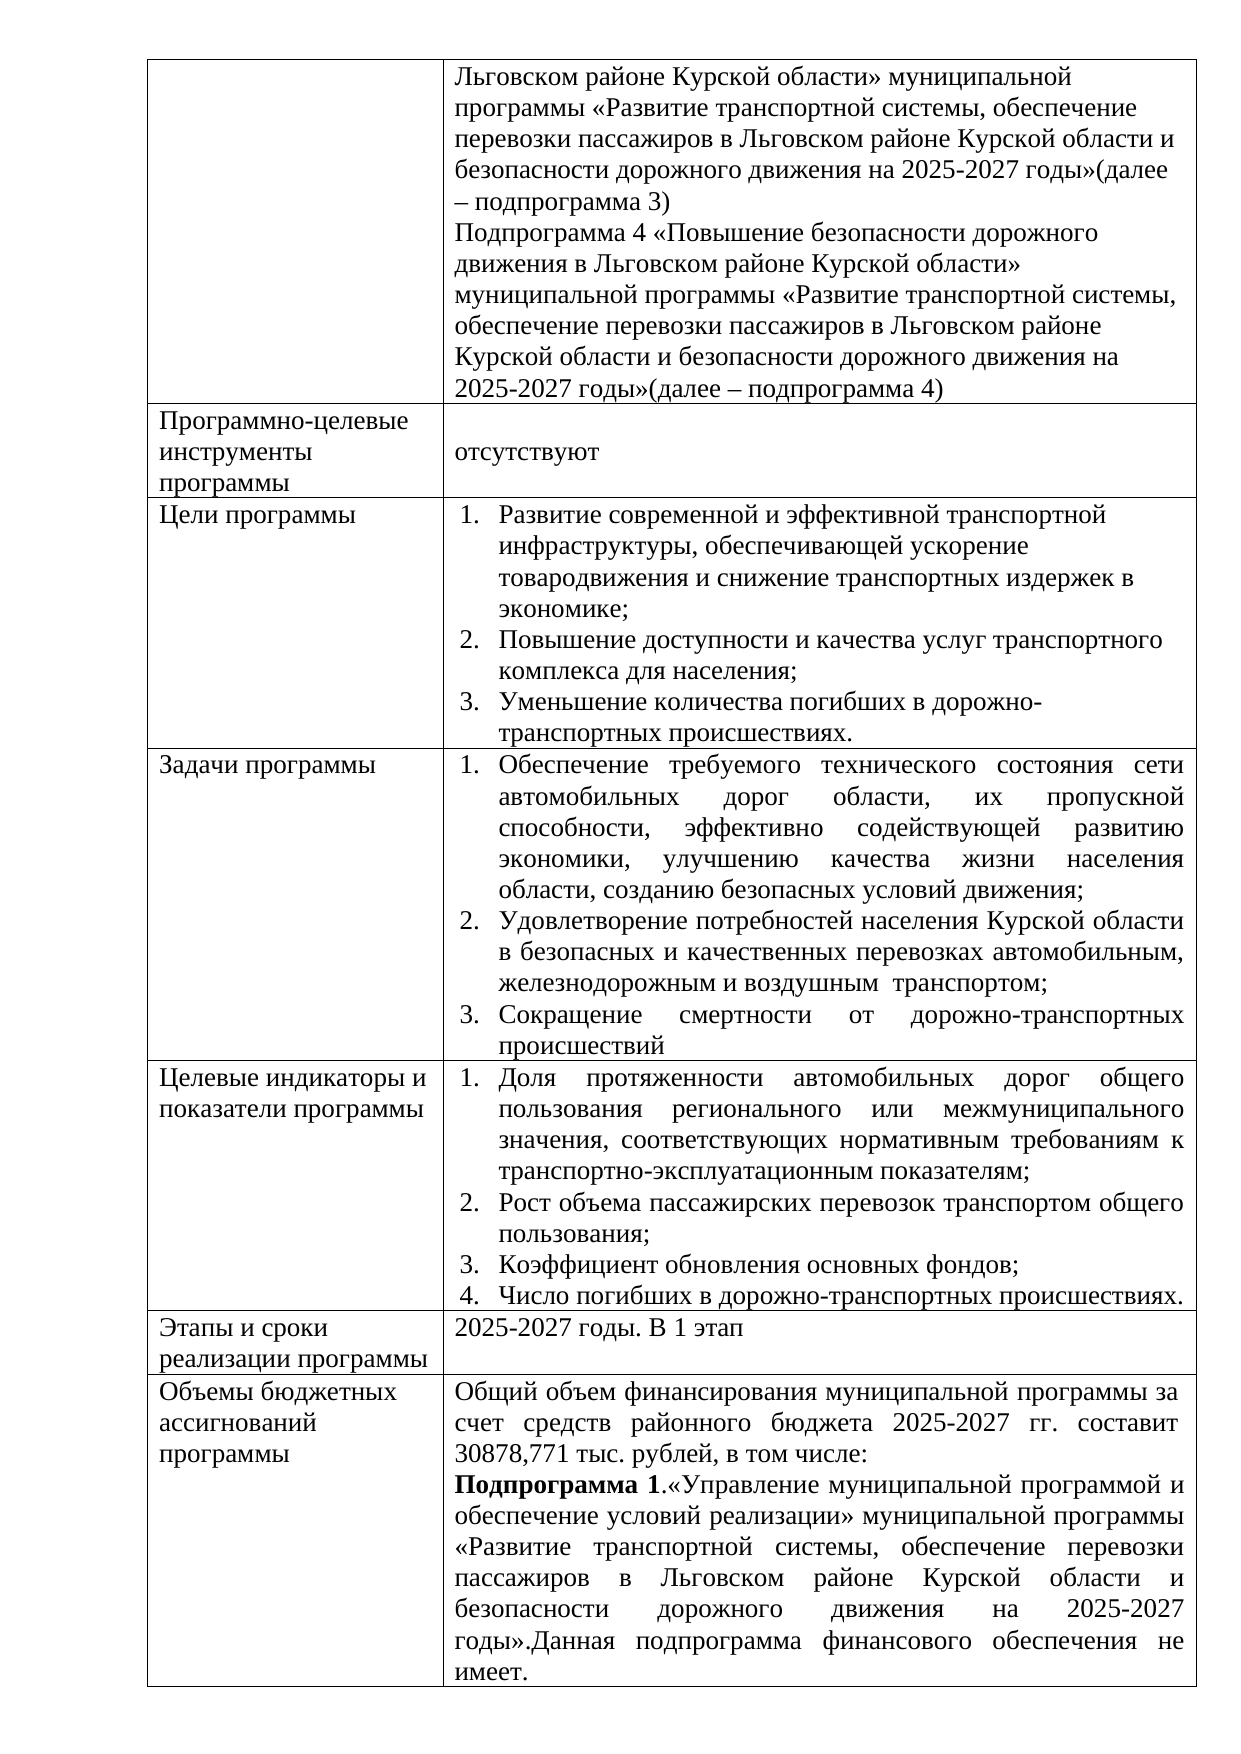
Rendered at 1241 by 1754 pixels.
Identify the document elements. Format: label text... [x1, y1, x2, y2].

table_cell Программно-целевые инструменты программы [148, 404, 443, 497]
table_cell отсутствуют [444, 404, 1196, 497]
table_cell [148, 1375, 443, 1686]
table_cell 2025-2027 годы. В 1 этап [444, 1311, 1196, 1373]
table_cell Этапы и сроки реализации программы [148, 1311, 443, 1373]
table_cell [444, 60, 1196, 403]
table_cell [148, 60, 443, 403]
table_cell Доля протяженности автомобильных дорог общего пользования регионального или межмуниципального значения, соответствующих нормативным требованиям к транспортно-эксплуатационным показателям; Рост объема пассажирских перевозок транспортом общего пользования; Коэффициент обновления основных фондов; Число погибших в дорожно-транспортных происшествиях. [444, 1061, 1196, 1310]
table_cell Обеспечение требуемого технического состояния сети автомобильных дорог области, их пропускной способности, эффективно содействующей развитию экономики, улучшению качества жизни населения области, созданию безопасных условий движения; Удовлетворение потребностей населения Курской области в безопасных и качественных перевозках автомобильным, железнодорожным и воздушным транспортом; Сокращение смертности от дорожно-транспортных происшествий [444, 749, 1196, 1060]
table_cell Развитие современной и эффективной транспортной инфраструктуры, обеспечивающей ускорение товародвижения и снижение транспортных издержек в экономике; Повышение доступности и качества услуг транспортного комплекса для населения; Уменьшение количества погибших в дорожно-транспортных происшествиях. [444, 498, 1196, 747]
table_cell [444, 1375, 1196, 1686]
table_cell Задачи программы [148, 749, 443, 1060]
table_cell Цели программы [148, 498, 443, 747]
table_cell Целевые индикаторы и показатели программы [148, 1061, 443, 1310]
